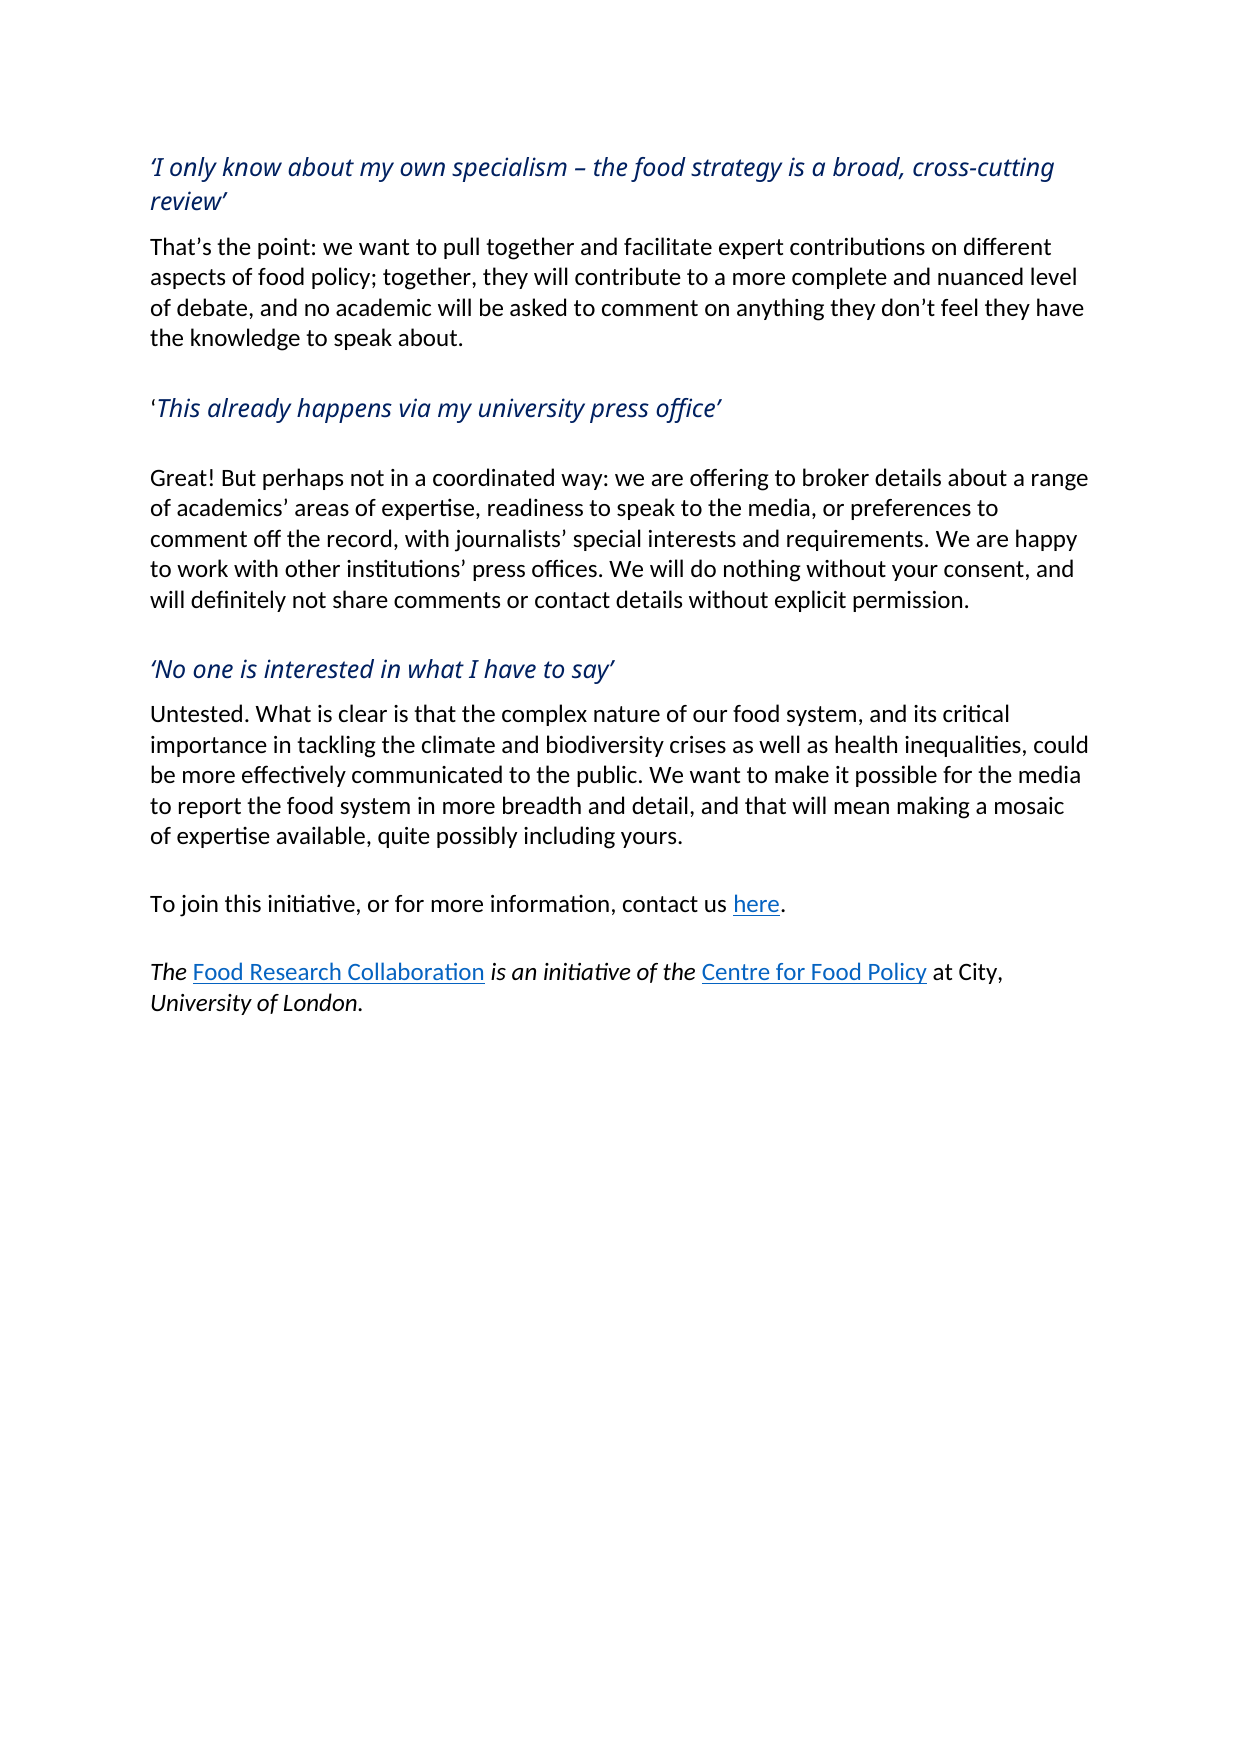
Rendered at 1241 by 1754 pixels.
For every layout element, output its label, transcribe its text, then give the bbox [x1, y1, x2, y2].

text That’s the point: we want to pull together and facilitate expert contributions on different aspects of food policy; together, they will contribute to a more complete and nuanced level of debate, and no academic will be asked to comment on anything they don’t feel they have the knowledge to speak about. [150, 231, 1090, 353]
text Great! But perhaps not in a coordinated way: we are offering to broker details about a range of academics’ areas of expertise, readiness to speak to the media, or preferences to comment off the record, with journalists’ special interests and requirements. We are happy to work with other institutions’ press offices. We will do nothing without your consent, and will definitely not share comments or contact details without explicit permission. [150, 462, 1090, 614]
subtitle ‘I only know about my own specialism – the food strategy is a broad, cross-cutting review’ [150, 150, 1090, 218]
text ‘This already happens via my university press office’ [150, 390, 1090, 424]
text Untested. What is clear is that the complex nature of our food system, and its critical importance in tackling the climate and biodiversity crises as well as health inequalities, could be more effectively communicated to the public. We want to make it possible for the media to report the food system in more breadth and detail, and that will mean making a mosaic of expertise available, quite possibly including yours. [150, 698, 1090, 851]
subtitle ‘No one is interested in what I have to say’ [150, 652, 1090, 686]
text The Food Research Collaboration is an initiative of the Centre for Food Policy at City, University of London. [150, 957, 1090, 1018]
text To join this initiative, or for more information, contact us here. [150, 888, 1090, 919]
